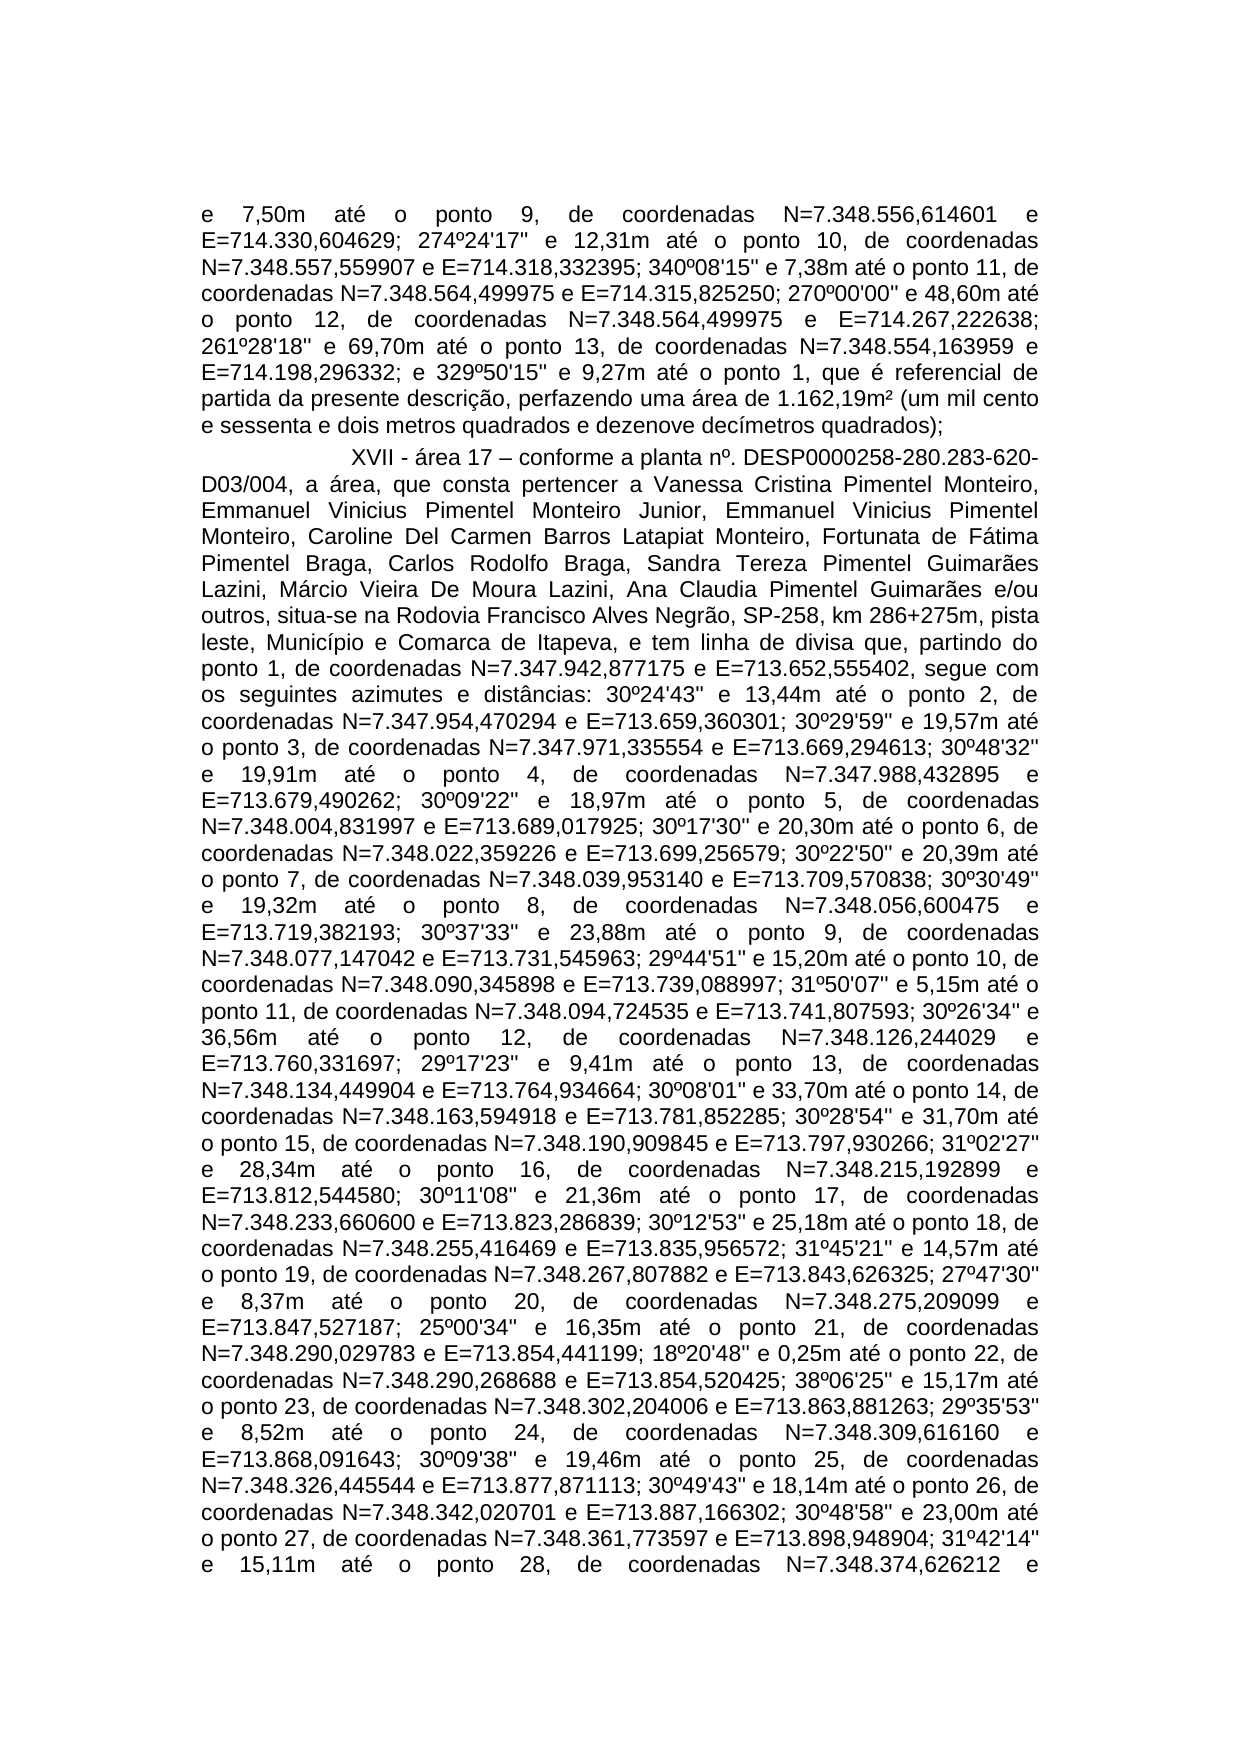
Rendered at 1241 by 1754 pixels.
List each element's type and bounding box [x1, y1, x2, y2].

text [201, 444, 1039, 1577]
text [201, 201, 1039, 438]
